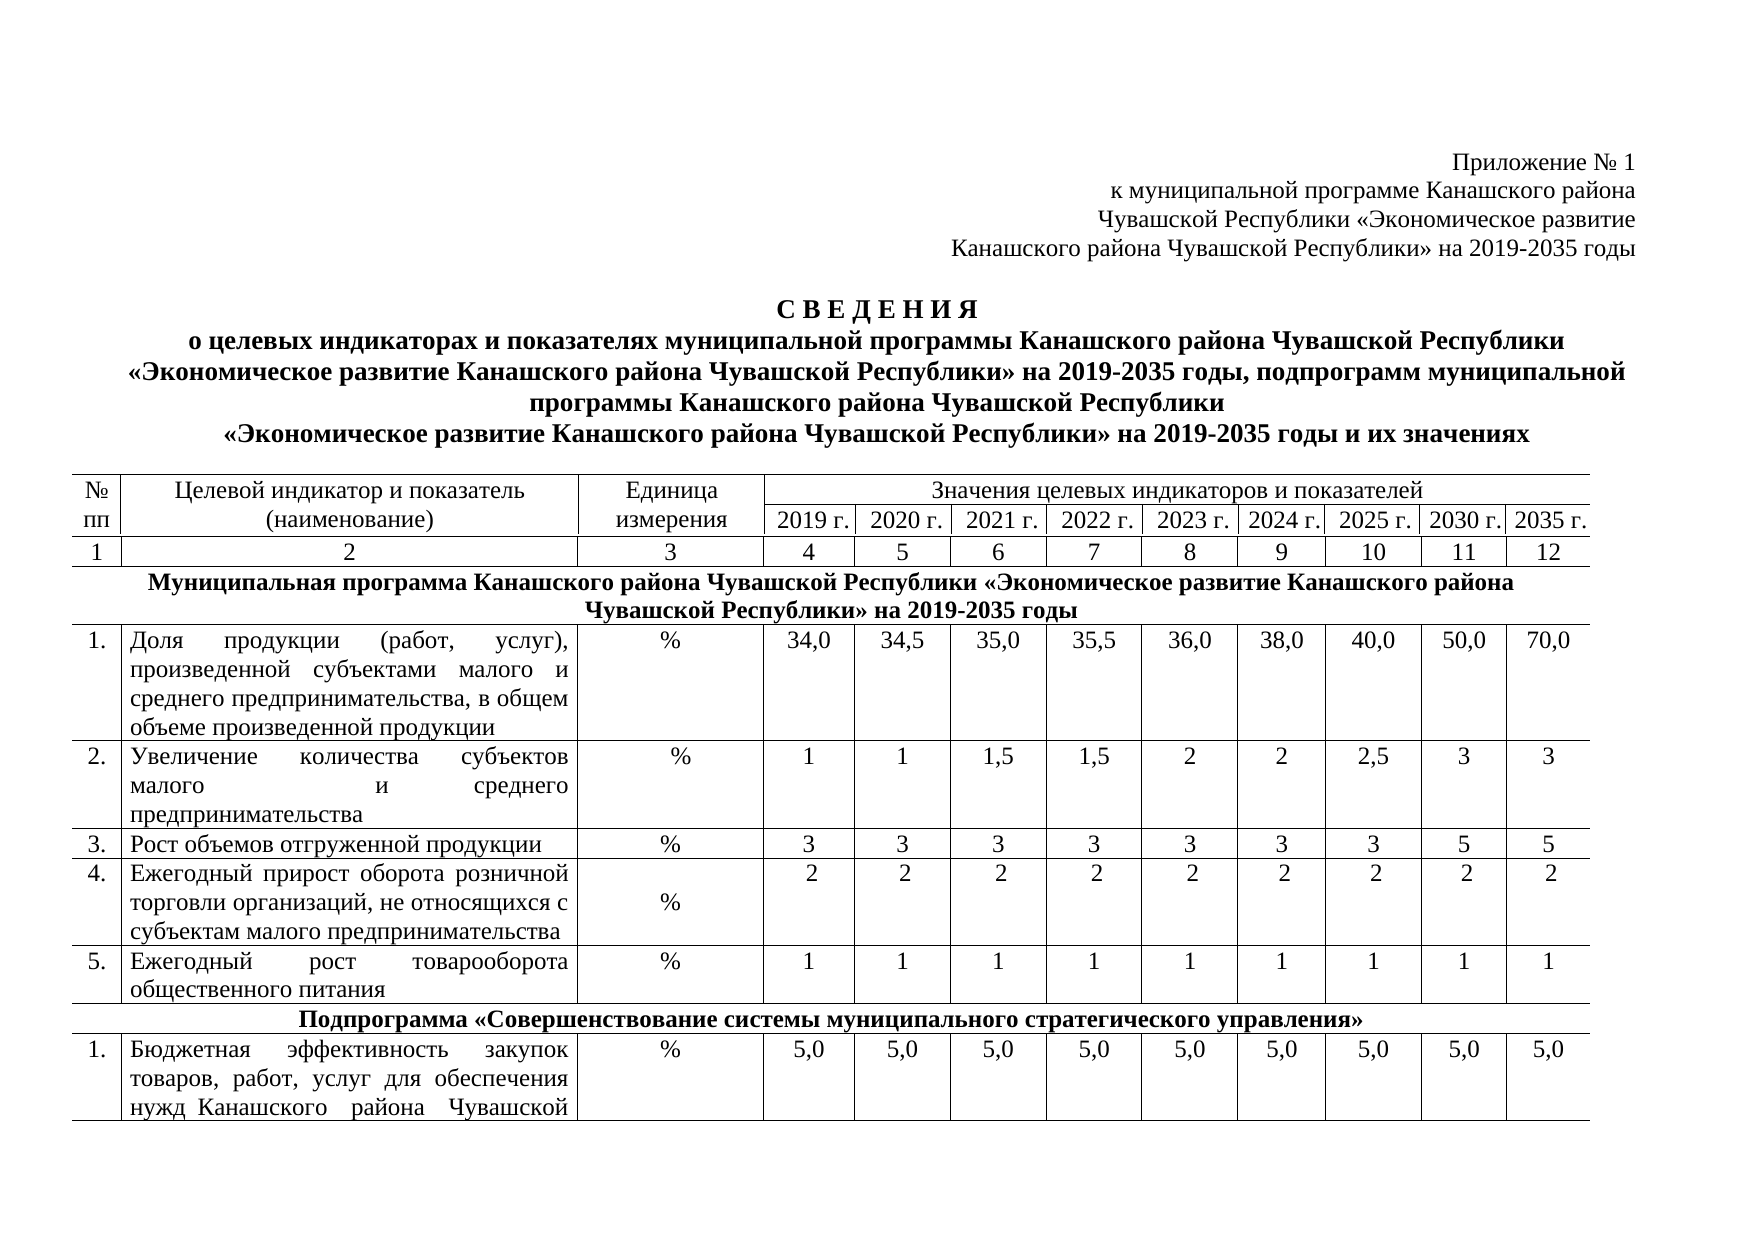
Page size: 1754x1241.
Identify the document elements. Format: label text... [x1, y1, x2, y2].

table_cell 5,0 [1238, 1034, 1325, 1120]
table_cell 1 [1422, 946, 1506, 1003]
table_cell 5,0 [764, 1034, 854, 1120]
text к муниципальной программе Канашского района [118, 176, 1636, 204]
table_cell 2019 г. [765, 505, 855, 533]
table_cell 3 [1507, 741, 1590, 828]
table_header № пп [72, 475, 120, 533]
table_cell 2 [1142, 859, 1237, 945]
table_cell 3 [764, 829, 854, 857]
text Приложение № 1 [118, 147, 1636, 176]
table_cell 1 [855, 741, 950, 828]
table_cell % [578, 829, 763, 857]
table_cell 5 [1507, 829, 1590, 857]
table_cell % [578, 859, 763, 945]
table_cell 4. [72, 859, 121, 945]
table_cell Рост объемов отгруженной продукции [122, 829, 577, 857]
table_cell 1. [72, 625, 121, 740]
table_cell 5,0 [855, 1034, 950, 1120]
table_cell Ежегодный рост товарооборота общественного питания [122, 946, 577, 1003]
table_cell 1 [764, 741, 854, 828]
table_cell 2 [855, 859, 950, 945]
table_cell 2,5 [1326, 741, 1421, 828]
table_cell Муниципальная программа Канашского района Чувашской Республики «Экономическое развитие Канашского района Чувашской Республики» на 2019-2035 годы [72, 567, 1590, 624]
table_cell 2 [1326, 859, 1421, 945]
text «Экономическое развитие Канашского района Чувашской Республики» на 2019-2035 годы, подпрограмм муниципальной программы Канашского района Чувашской Республики [118, 355, 1636, 418]
table_cell Увеличение количества субъектов малого и среднего предпринимательства [122, 741, 577, 828]
table_cell 1 [951, 946, 1046, 1003]
table_cell 1 [1326, 946, 1421, 1003]
table_header 10 [1326, 537, 1421, 566]
table_cell 2021 г. [952, 505, 1046, 533]
table_cell % [578, 625, 763, 740]
table_cell 50,0 [1422, 625, 1506, 740]
table_cell 2 [1422, 859, 1506, 945]
table_cell 2 [1142, 741, 1237, 828]
table_cell 2024 г. [1239, 505, 1324, 533]
table_cell 36,0 [1142, 625, 1237, 740]
table_cell 1 [1507, 946, 1590, 1003]
table_cell 3 [855, 829, 950, 857]
table_cell 2020 г. [856, 505, 951, 533]
table_cell 1 [855, 946, 950, 1003]
table_cell 2023 г. [1143, 505, 1238, 533]
table_cell 1 [1047, 946, 1141, 1003]
table_cell 70,0 [1507, 625, 1590, 740]
table_cell % [578, 741, 763, 828]
table_cell 2. [72, 741, 121, 828]
table_header 8 [1142, 537, 1237, 566]
table_cell 1 [1142, 946, 1237, 1003]
table_cell 1,5 [1047, 741, 1141, 828]
table_cell 5 [1422, 829, 1506, 857]
table_cell 2 [1047, 859, 1141, 945]
table_header 4 [764, 537, 854, 566]
table_header Единица измерения [579, 475, 764, 533]
table_header 2 [122, 537, 577, 566]
table_cell 2 [1238, 859, 1325, 945]
text о целевых индикаторах и показателях муниципальной программы Канашского района Чувашской Республики [118, 324, 1636, 355]
table_cell 5,0 [1422, 1034, 1506, 1120]
table_cell 2025 г. [1325, 505, 1419, 533]
table_cell 2 [951, 859, 1046, 945]
table_cell 3 [1047, 829, 1141, 857]
table_cell 2030 г. [1420, 505, 1505, 533]
table_cell Ежегодный прирост оборота розничной торговли организаций, не относящихся с субъектам малого предпринимательства [122, 859, 577, 945]
table_cell 1. [72, 1034, 121, 1120]
table_cell 1 [1238, 946, 1325, 1003]
table_cell 34,5 [855, 625, 950, 740]
text «Экономическое развитие Канашского района Чувашской Республики» на 2019-2035 годы и их значениях [118, 418, 1636, 449]
table_cell 1,5 [951, 741, 1046, 828]
table_header 11 [1422, 537, 1506, 566]
table_cell 3 [1142, 829, 1237, 857]
table_cell 5,0 [1507, 1034, 1590, 1120]
text Канашского района Чувашской Республики» на 2019-2035 годы [118, 233, 1636, 262]
table_cell 35,0 [951, 625, 1046, 740]
table_header 6 [951, 537, 1046, 566]
table_cell 3. [72, 829, 121, 857]
table_header Значения целевых индикаторов и показателей [765, 475, 1590, 504]
table_header 1 [72, 537, 121, 566]
table_header 12 [1507, 537, 1590, 566]
text С В Е Д Е Н И Я [118, 293, 1636, 324]
table_header 7 [1047, 537, 1141, 566]
table_cell 5,0 [1047, 1034, 1141, 1120]
table_cell 3 [951, 829, 1046, 857]
table_cell 2035 г. [1506, 505, 1590, 533]
table_cell 3 [1238, 829, 1325, 857]
table_cell 2 [764, 859, 854, 945]
table_header 9 [1238, 537, 1325, 566]
table_cell % [578, 946, 763, 1003]
table_cell 5,0 [1142, 1034, 1237, 1120]
table_cell 40,0 [1326, 625, 1421, 740]
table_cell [122, 1034, 577, 1120]
table_header Целевой индикатор и показатель (наименование) [121, 475, 578, 533]
table_cell 2 [1238, 741, 1325, 828]
table_cell 1 [764, 946, 854, 1003]
table_cell 35,5 [1047, 625, 1141, 740]
table_header 5 [855, 537, 950, 566]
table_cell Подпрограмма «Совершенствование системы муниципального стратегического управления» [72, 1004, 1590, 1033]
table_cell 5. [72, 946, 121, 1003]
table_cell 3 [1422, 741, 1506, 828]
table_cell 34,0 [764, 625, 854, 740]
table_cell 5,0 [1326, 1034, 1421, 1120]
table_cell % [578, 1034, 763, 1120]
table_cell 38,0 [1238, 625, 1325, 740]
text Чувашской Республики «Экономическое развитие [118, 204, 1636, 233]
table_cell 3 [1326, 829, 1421, 857]
table_cell 5,0 [951, 1034, 1046, 1120]
table_cell 2022 г. [1047, 505, 1142, 533]
table_cell Доля продукции (работ, услуг), произведенной субъектами малого и среднего предпринимательства, в общем объеме произведенной продукции [122, 625, 577, 740]
table_header 3 [578, 537, 763, 566]
table_cell 2 [1507, 859, 1590, 945]
